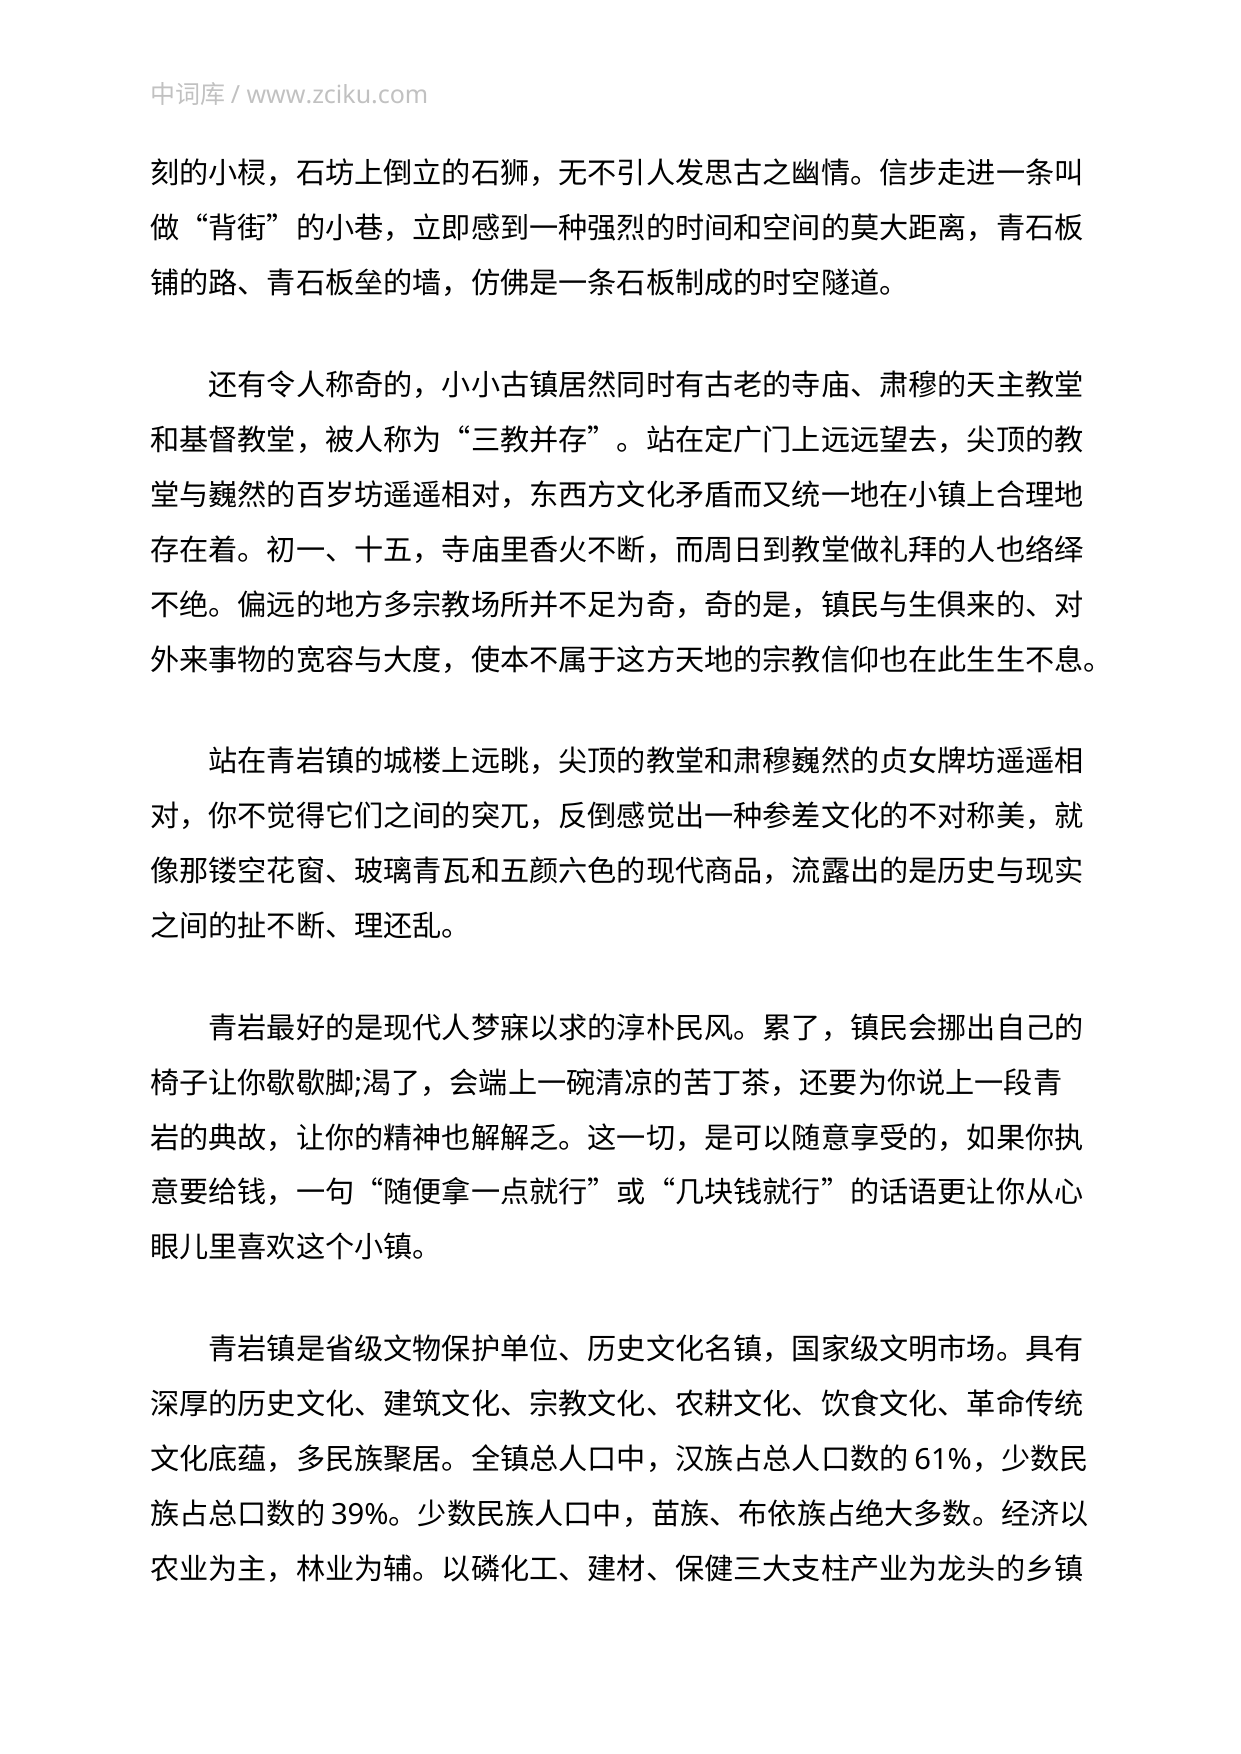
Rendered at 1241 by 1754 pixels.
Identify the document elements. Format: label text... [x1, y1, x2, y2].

text 站在青岩镇的城楼上远眺，尖顶的教堂和肃穆巍然的贞女牌坊遥遥相对，你不觉得它们之间的突兀，反倒感觉出一种参差文化的不对称美，就像那镂空花窗、玻璃青瓦和五颜六色的现代商品，流露出的是历史与现实之间的扯不断、理还乱。 [150, 738, 1090, 945]
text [150, 150, 1090, 302]
text 青岩最好的是现代人梦寐以求的淳朴民风。累了，镇民会挪出自己的椅子让你歇歇脚;渴了，会端上一碗清凉的苦丁茶，还要为你说上一段青岩的典故，让你的精神也解解乏。这一切，是可以随意享受的，如果你执意要给钱，一句“随便拿一点就行”或“几块钱就行”的话语更让你从心眼儿里喜欢这个小镇。 [150, 1004, 1090, 1266]
text 还有令人称奇的，小小古镇居然同时有古老的寺庙、肃穆的天主教堂和基督教堂，被人称为“三教并存”。站在定广门上远远望去，尖顶的教堂与巍然的百岁坊遥遥相对，东西方文化矛盾而又统一地在小镇上合理地存在着。初一、十五，寺庙里香火不断，而周日到教堂做礼拜的人也络绎不绝。偏远的地方多宗教场所并不足为奇，奇的是，镇民与生俱来的、对外来事物的宽容与大度，使本不属于这方天地的宗教信仰也在此生生不息。 [150, 362, 1090, 678]
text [150, 1326, 1090, 1588]
